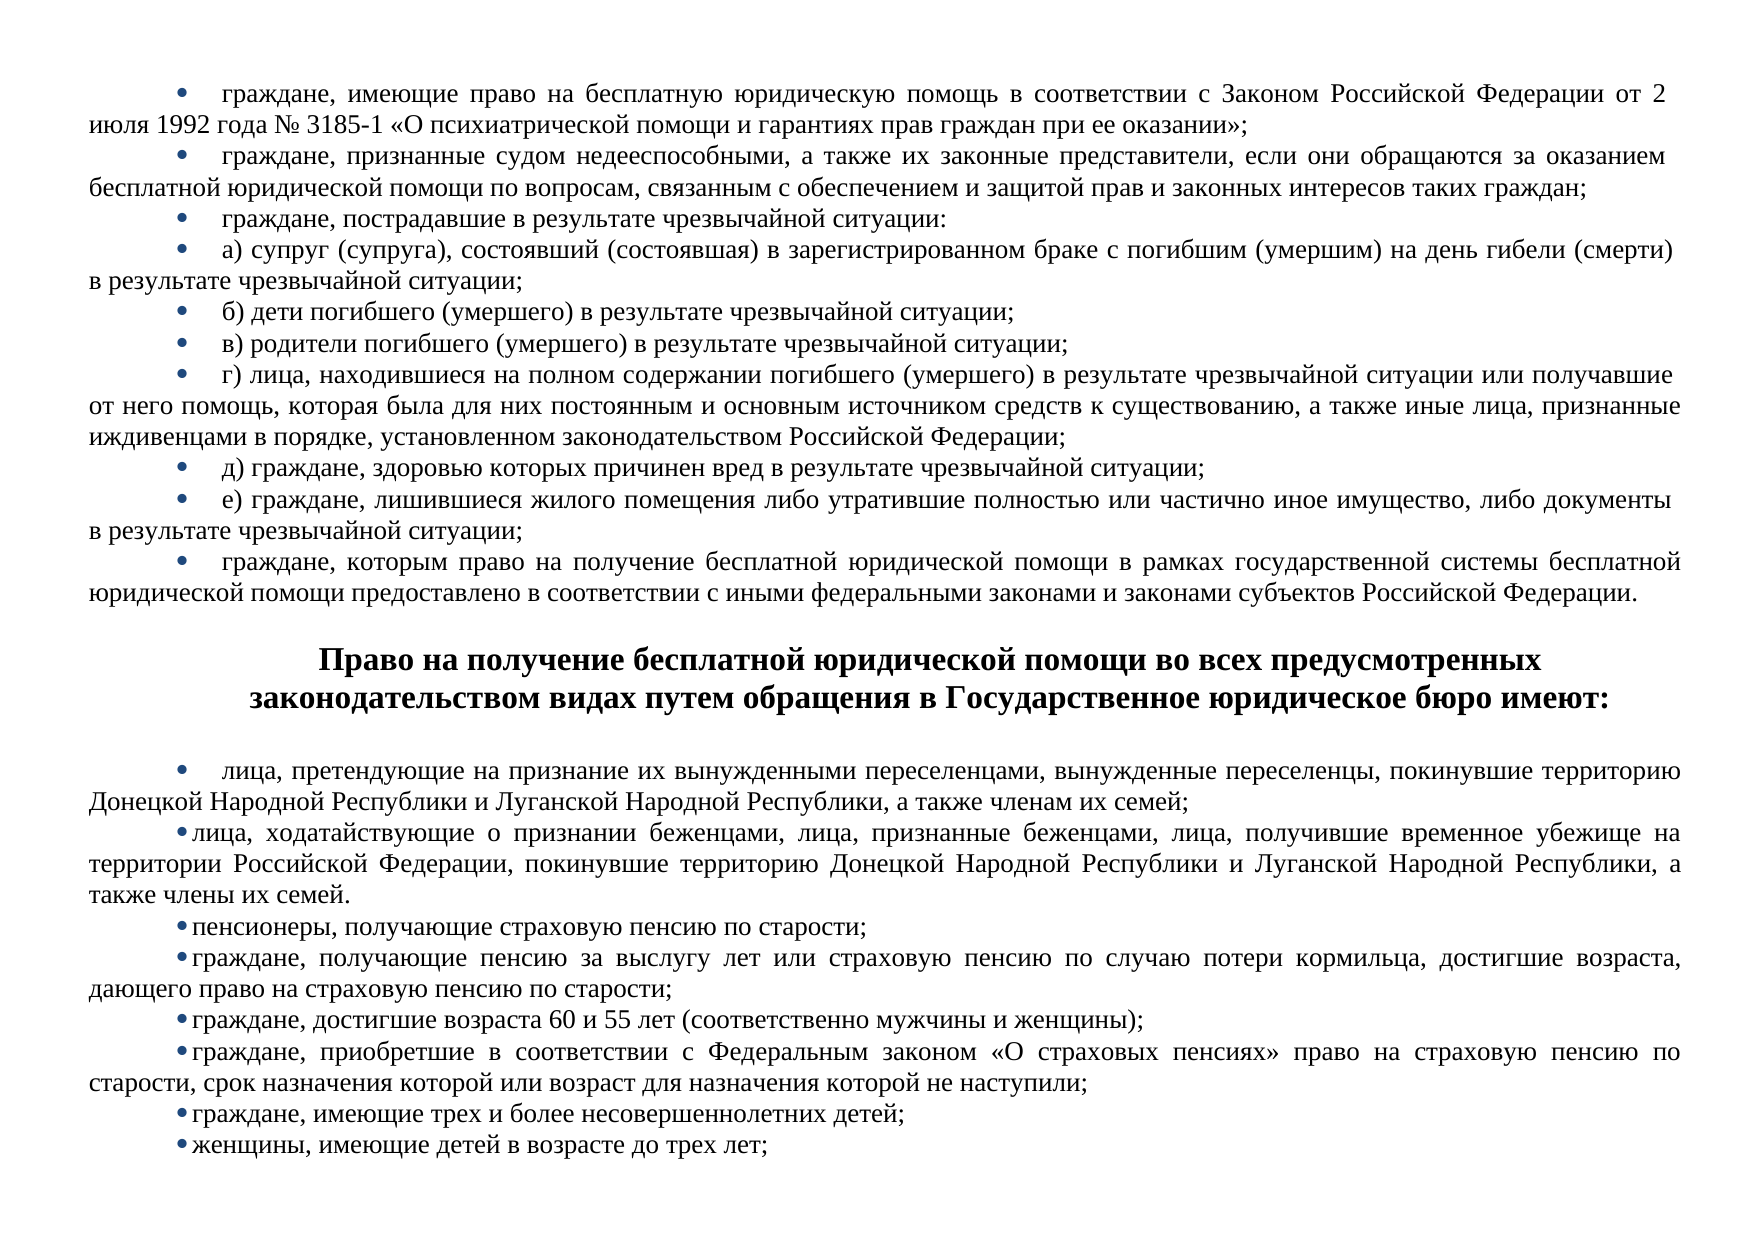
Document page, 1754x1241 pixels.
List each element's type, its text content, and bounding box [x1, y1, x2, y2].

list д) граждане, здоровью которых причинен вред в результате чрезвычайной ситуации; [88, 452, 1683, 483]
list граждане, которым право на получение бесплатной юридической помощи в рамках государственной системы бесплатной юридической помощи предоставлено в соответствии с иными федеральными законами и законами субъектов Российской Федерации. [88, 545, 1683, 608]
list граждане, имеющие право на бесплатную юридическую помощь в соответствии с Законом Российской Федерации от 2 июля 1992 года № 3185-1 «О психиатрической помощи и гарантиях прав граждан при ее оказании»; [88, 77, 1668, 139]
list граждане, приобретшие в соответствии с Федеральным законом «О страховых пенсиях» право на страховую пенсию по старости, срок назначения которой или возраст для назначения которой не наступили; [88, 1034, 1683, 1097]
list Право на получение бесплатной юридической помощи во всех предусмотренных законодательством видах путем обращения в Государственное юридическое бюро имеют: [177, 639, 1683, 715]
list пенсионеры, получающие страховую пенсию по старости; [88, 910, 1683, 941]
list граждане, признанные судом недееспособными, а также их законные представители, если они обращаются за оказанием бесплатной юридической помощи по вопросам, связанным с обеспечением и защитой прав и законных интересов таких граждан; [88, 139, 1668, 202]
list б) дети погибшего (умершего) в результате чрезвычайной ситуации; [88, 296, 1683, 327]
list а) супруг (супруга), состоявший (состоявшая) в зарегистрированном браке с погибшим (умершим) на день гибели (смерти) в результате чрезвычайной ситуации; [88, 233, 1683, 296]
list г) лица, находившиеся на полном содержании погибшего (умершего) в результате чрезвычайной ситуации или получавшие от него помощь, которая была для них постоянным и основным источником средств к существованию, а также иные лица, признанные иждивенцами в порядке, установленном законодательством Российской Федерации; [88, 358, 1683, 452]
list граждане, имеющие трех и более несовершеннолетних детей; [88, 1097, 1683, 1128]
list е) граждане, лишившиеся жилого помещения либо утратившие полностью или частично иное имущество, либо документы в результате чрезвычайной ситуации; [88, 483, 1683, 545]
list граждане, достигшие возраста 60 и 55 лет (соответственно мужчины и женщины); [88, 1003, 1683, 1034]
list женщины, имеющие детей в возрасте до трех лет; [88, 1128, 1683, 1159]
list лица, ходатайствующие о признании беженцами, лица, признанные беженцами, лица, получившие временное убежище на территории Российской Федерации, покинувшие территорию Донецкой Народной Республики и Луганской Народной Республики, а также члены их семей. [88, 816, 1683, 910]
list в) родители погибшего (умершего) в результате чрезвычайной ситуации; [88, 327, 1683, 358]
list граждане, получающие пенсию за выслугу лет или страховую пенсию по случаю потери кормильца, достигшие возраста, дающего право на страховую пенсию по старости; [88, 941, 1683, 1003]
list граждане, пострадавшие в результате чрезвычайной ситуации: [88, 202, 1683, 233]
list лица, претендующие на признание их вынужденными переселенцами, вынужденные переселенцы, покинувшие территорию Донецкой Народной Республики и Луганской Народной Республики, а также членам их семей; [88, 754, 1683, 816]
